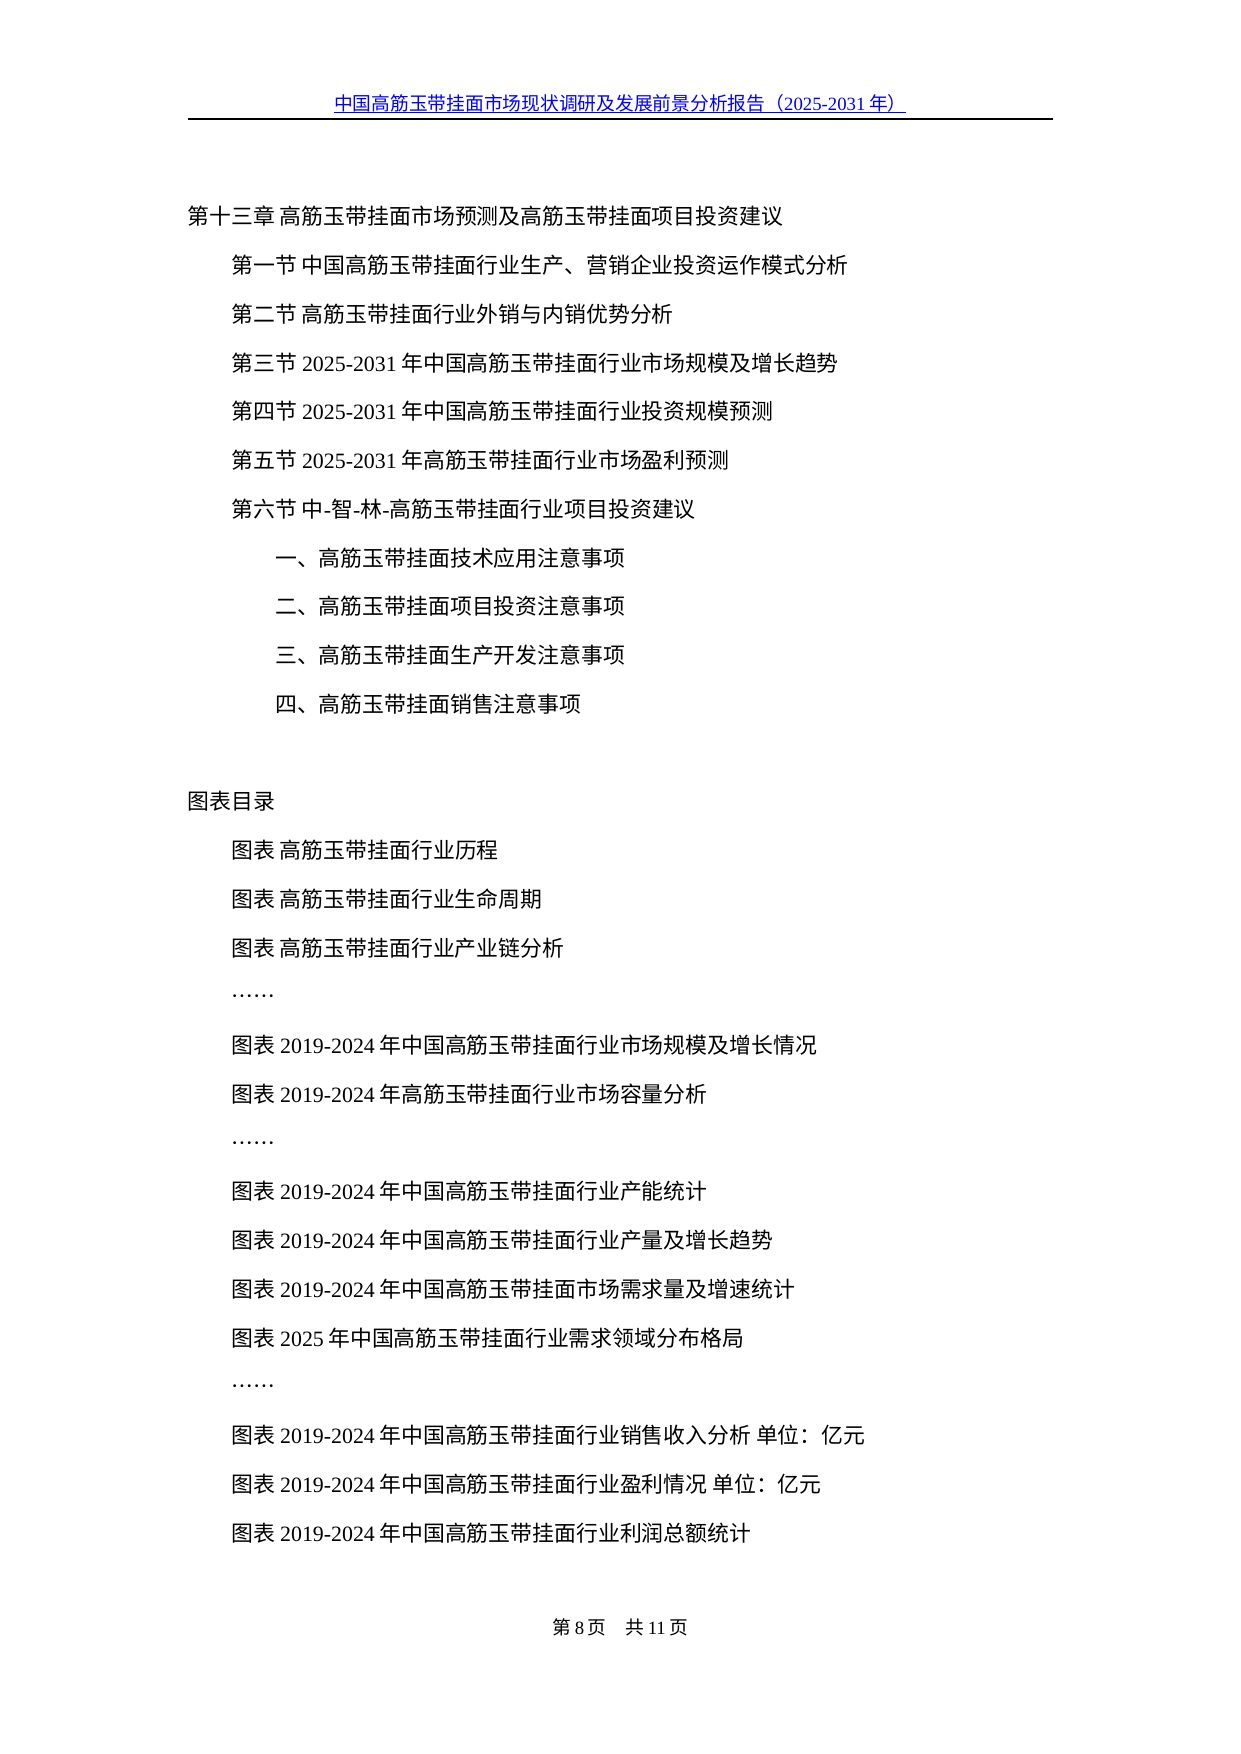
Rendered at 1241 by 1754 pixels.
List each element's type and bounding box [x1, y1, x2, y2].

text [187, 150, 1053, 1548]
